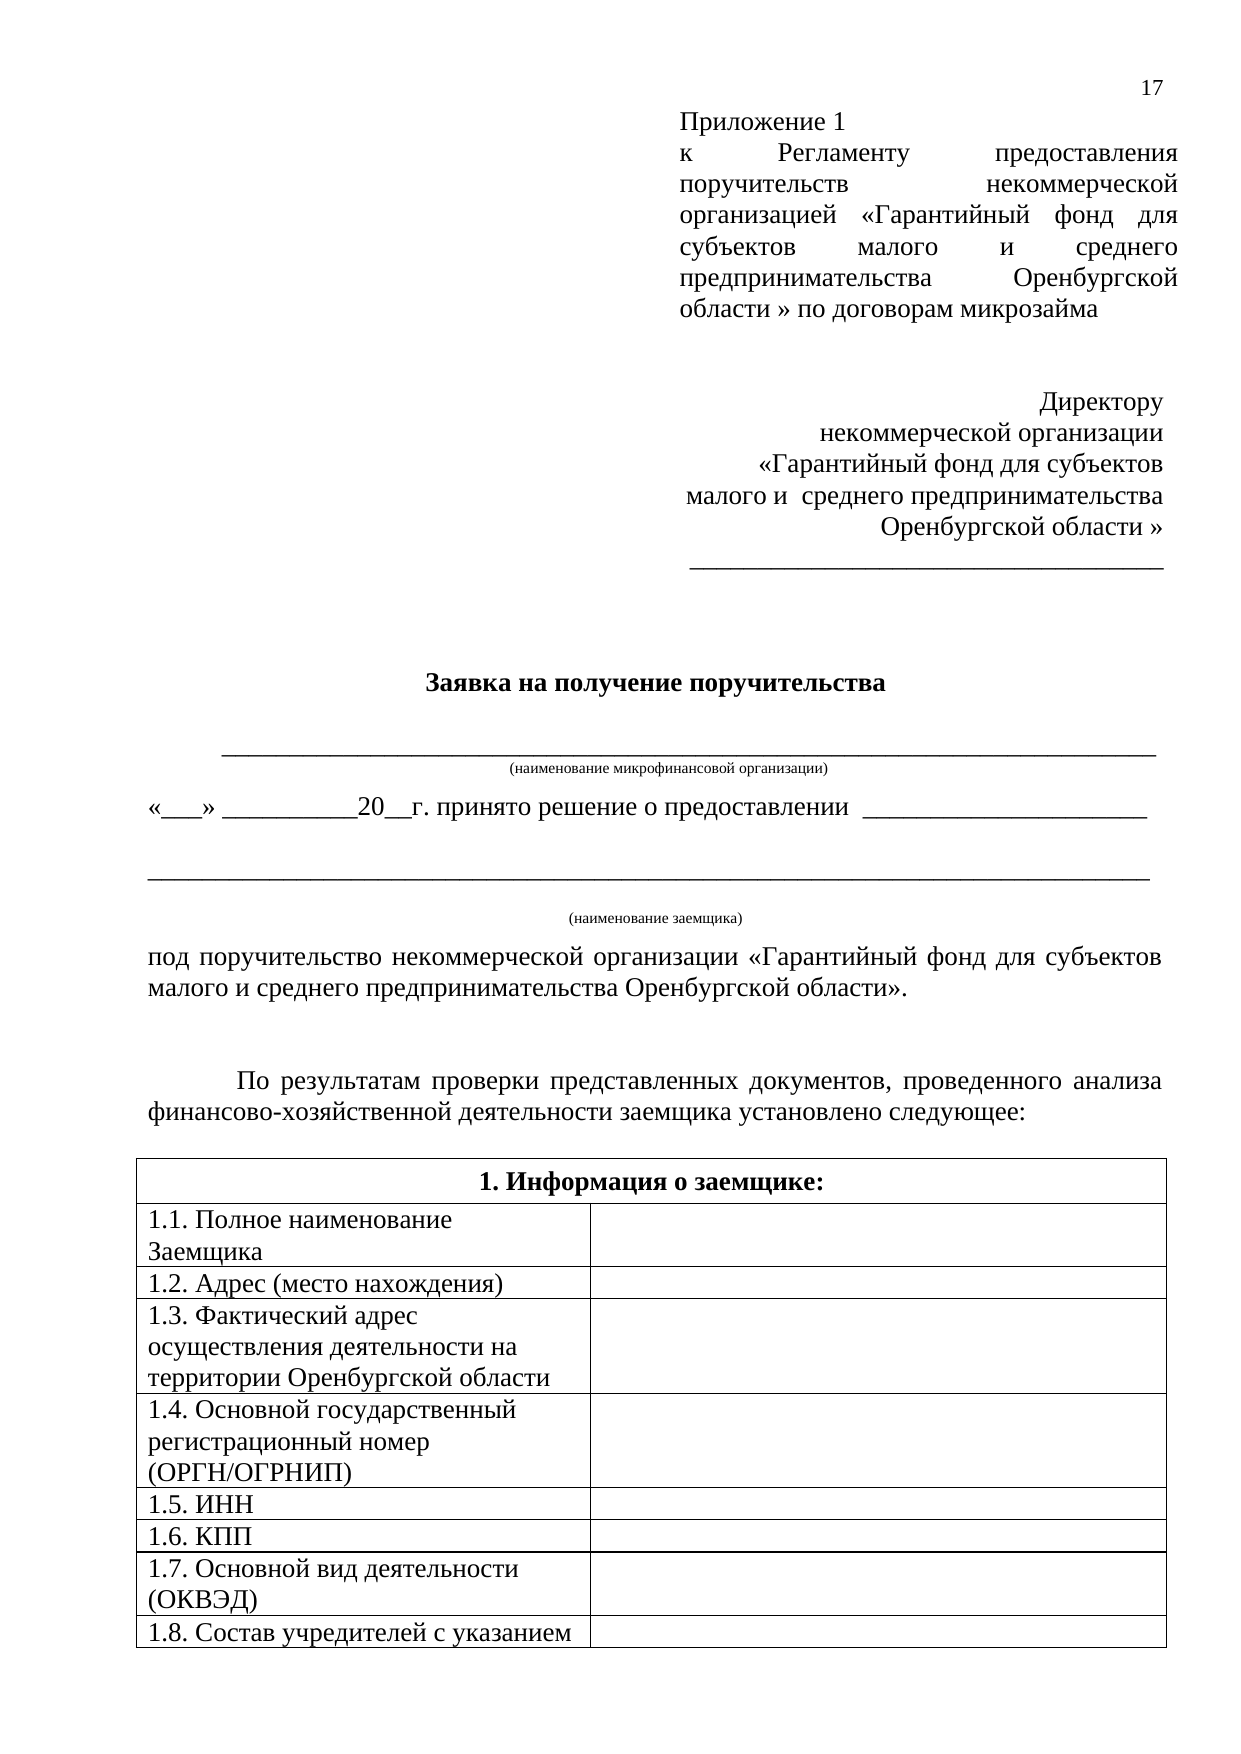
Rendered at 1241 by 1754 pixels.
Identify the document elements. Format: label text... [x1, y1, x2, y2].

text «Гарантийный фонд для субъектов [148, 448, 1163, 479]
text Оренбургской области » [148, 510, 1163, 541]
table_cell [591, 1267, 1166, 1298]
text к Регламенту предоставления поручительств некоммерческой организацией «Гарантийный фонд для субъектов малого и среднего предпринимательства Оренбургской области » по договорам микрозайма [679, 136, 1178, 323]
table_cell [591, 1553, 1166, 1615]
text некоммерческой организации [148, 416, 1163, 448]
table_cell 1.6. КПП [137, 1520, 590, 1551]
table_cell [591, 1204, 1166, 1266]
text (наименование заемщика) [148, 909, 1163, 940]
table_cell [591, 1394, 1166, 1487]
text малого и среднего предпринимательства [148, 479, 1163, 510]
text По результатам проверки представленных документов, проведенного анализа финансово-хозяйственной деятельности заемщика установлено следующее: [148, 1064, 1163, 1127]
table_cell 1.5. ИНН [137, 1488, 590, 1519]
text __________________________________________________________________________ [148, 852, 1163, 884]
text «___» __________20__г. принято решение о предоставлении _____________________ [148, 790, 1163, 821]
text ___________________________________ [148, 541, 1163, 572]
table_cell [591, 1299, 1166, 1392]
text _____________________________________________________________________ [148, 728, 1163, 759]
table_header 1. Информация о заемщике: [137, 1159, 1166, 1202]
table_cell [591, 1616, 1166, 1647]
table_cell 1.1. Полное наименование Заемщика [137, 1204, 590, 1266]
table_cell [137, 1616, 590, 1647]
text под поручительство некоммерческой организации «Гарантийный фонд для субъектов малого и среднего предпринимательства Оренбургской области». [148, 940, 1163, 1002]
table_cell 1.3. Фактический адрес осуществления деятельности на территории Оренбургской области [137, 1299, 590, 1392]
table_cell [591, 1520, 1166, 1551]
text Приложение 1 [679, 105, 1178, 136]
text Директору [148, 385, 1163, 416]
table_cell 1.7. Основной вид деятельности (ОКВЭД) [137, 1553, 590, 1615]
text (наименование микрофинансовой организации) [148, 759, 1163, 790]
table_cell 1.4. Основной государственный регистрационный номер (ОРГН/ОГРНИП) [137, 1394, 590, 1487]
table_cell 1.2. Адрес (место нахождения) [137, 1267, 590, 1298]
text Заявка на получение поручительства [148, 666, 1163, 697]
table_cell [591, 1488, 1166, 1519]
